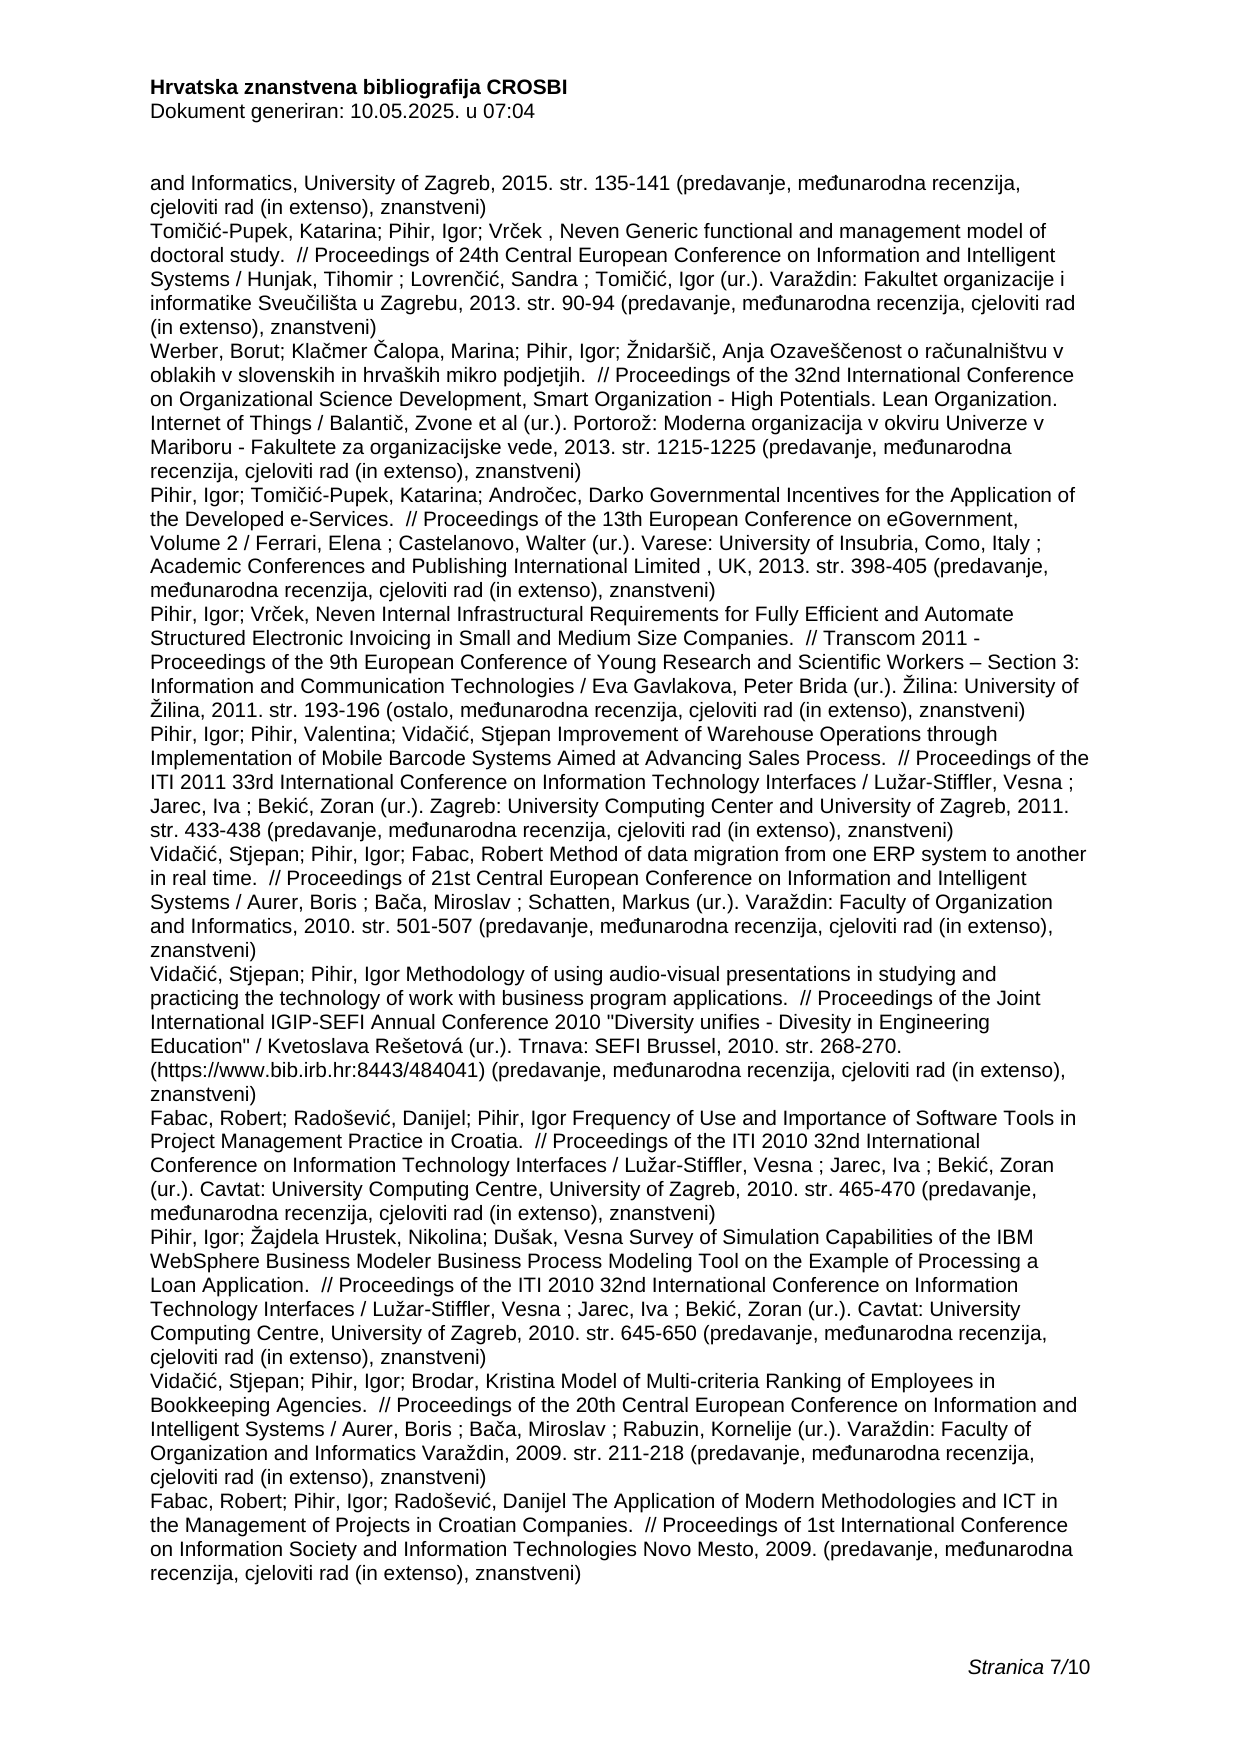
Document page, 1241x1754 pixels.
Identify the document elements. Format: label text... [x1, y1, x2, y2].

text Fabac, Robert; Pihir, Igor; Radošević, Danijel [150, 1489, 1090, 1584]
text Pihir, Igor; Tomičić-Pupek, Katarina; Andročec, Darko [150, 482, 1090, 602]
text Pihir, Igor; Pihir, Valentina; Vidačić, Stjepan [150, 722, 1090, 842]
text Pihir, Igor; Žajdela Hrustek, Nikolina; Dušak, Vesna [150, 1225, 1090, 1369]
text Vidačić, Stjepan; Pihir, Igor; Fabac, Robert [150, 842, 1090, 962]
text Vidačić, Stjepan; Pihir, Igor [150, 962, 1090, 1105]
text Werber, Borut; Klačmer Čalopa, Marina; Pihir, Igor; Žnidaršič, Anja [150, 339, 1090, 482]
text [150, 171, 1090, 219]
text Pihir, Igor; Vrček, Neven [150, 602, 1090, 722]
text Vidačić, Stjepan; Pihir, Igor; Brodar, Kristina [150, 1369, 1090, 1489]
text Fabac, Robert; Radošević, Danijel; Pihir, Igor [150, 1105, 1090, 1225]
text Tomičić-Pupek, Katarina; Pihir, Igor; Vrček , Neven [150, 219, 1090, 339]
